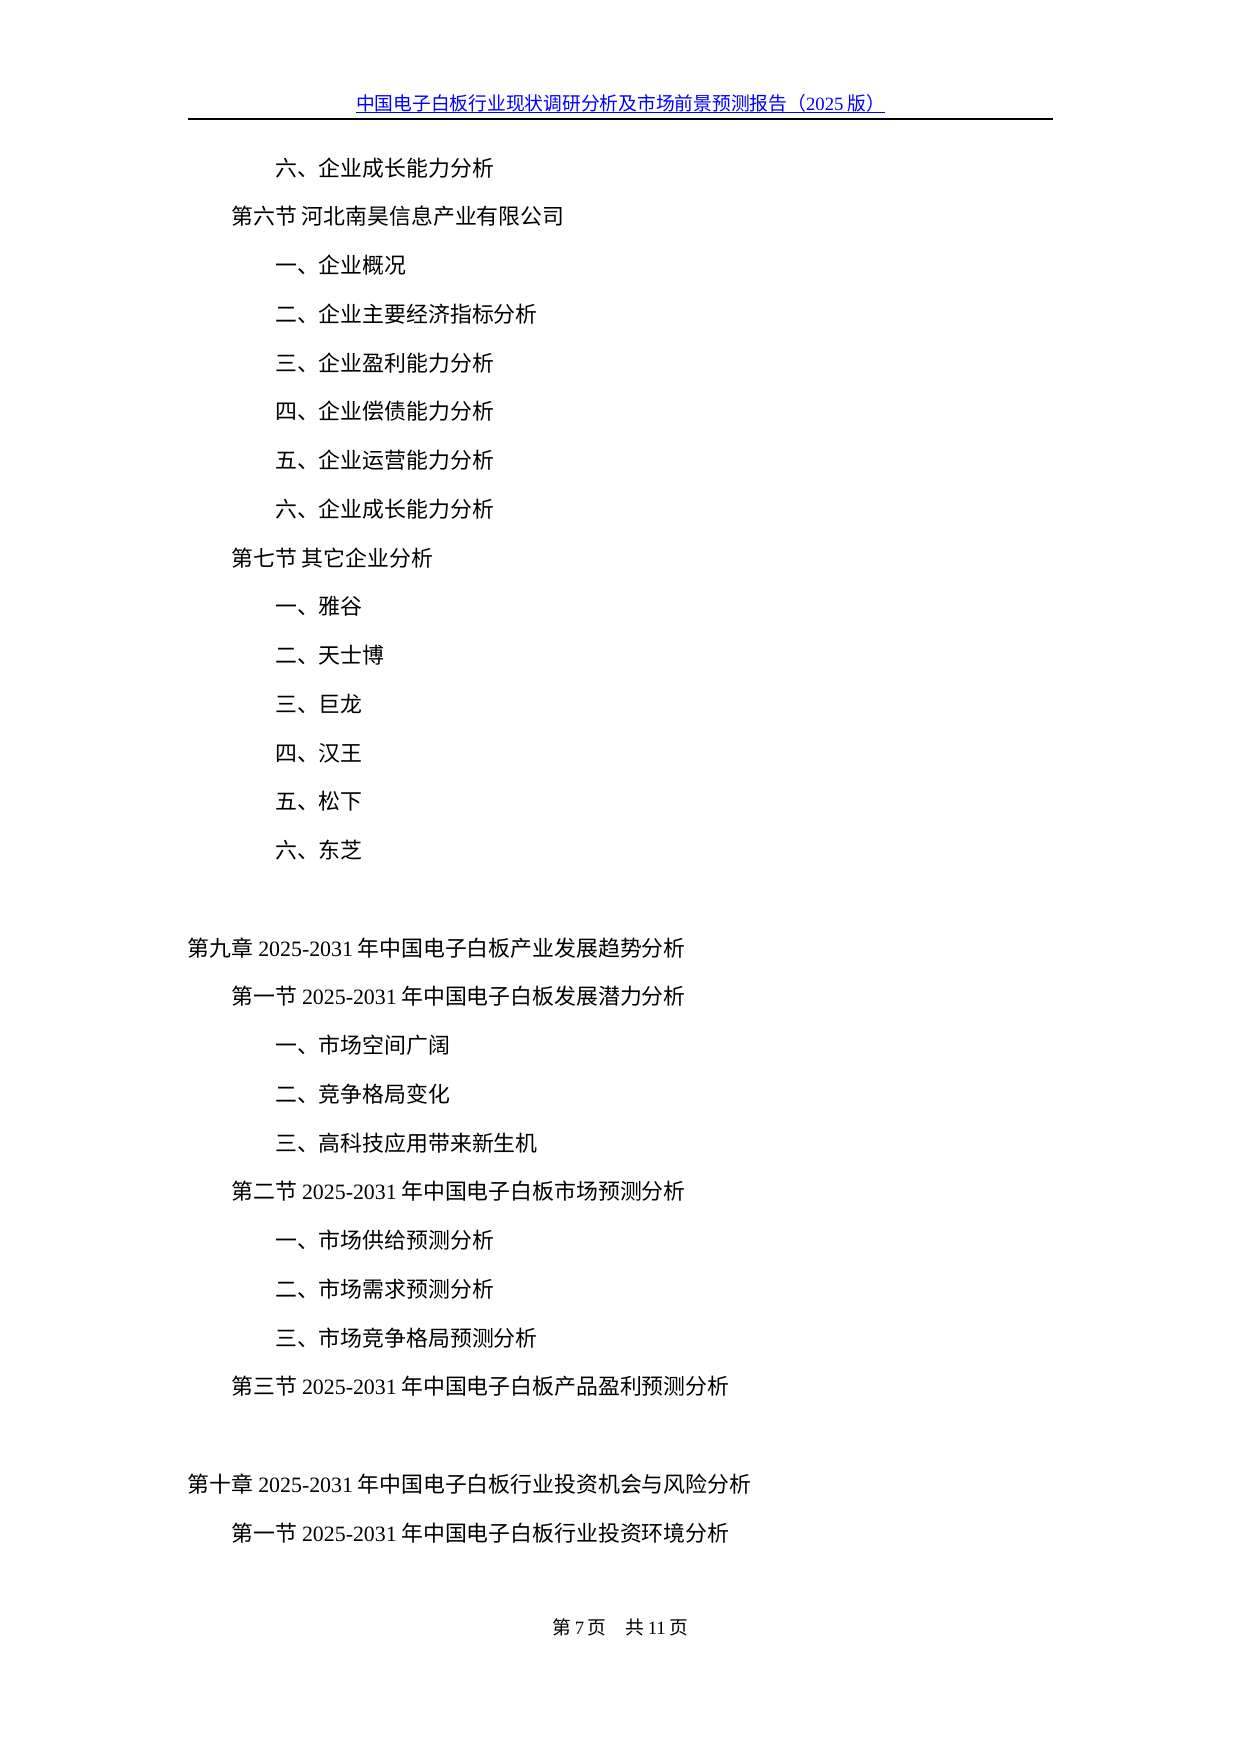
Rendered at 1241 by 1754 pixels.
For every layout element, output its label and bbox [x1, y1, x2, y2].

text [187, 150, 1053, 1548]
